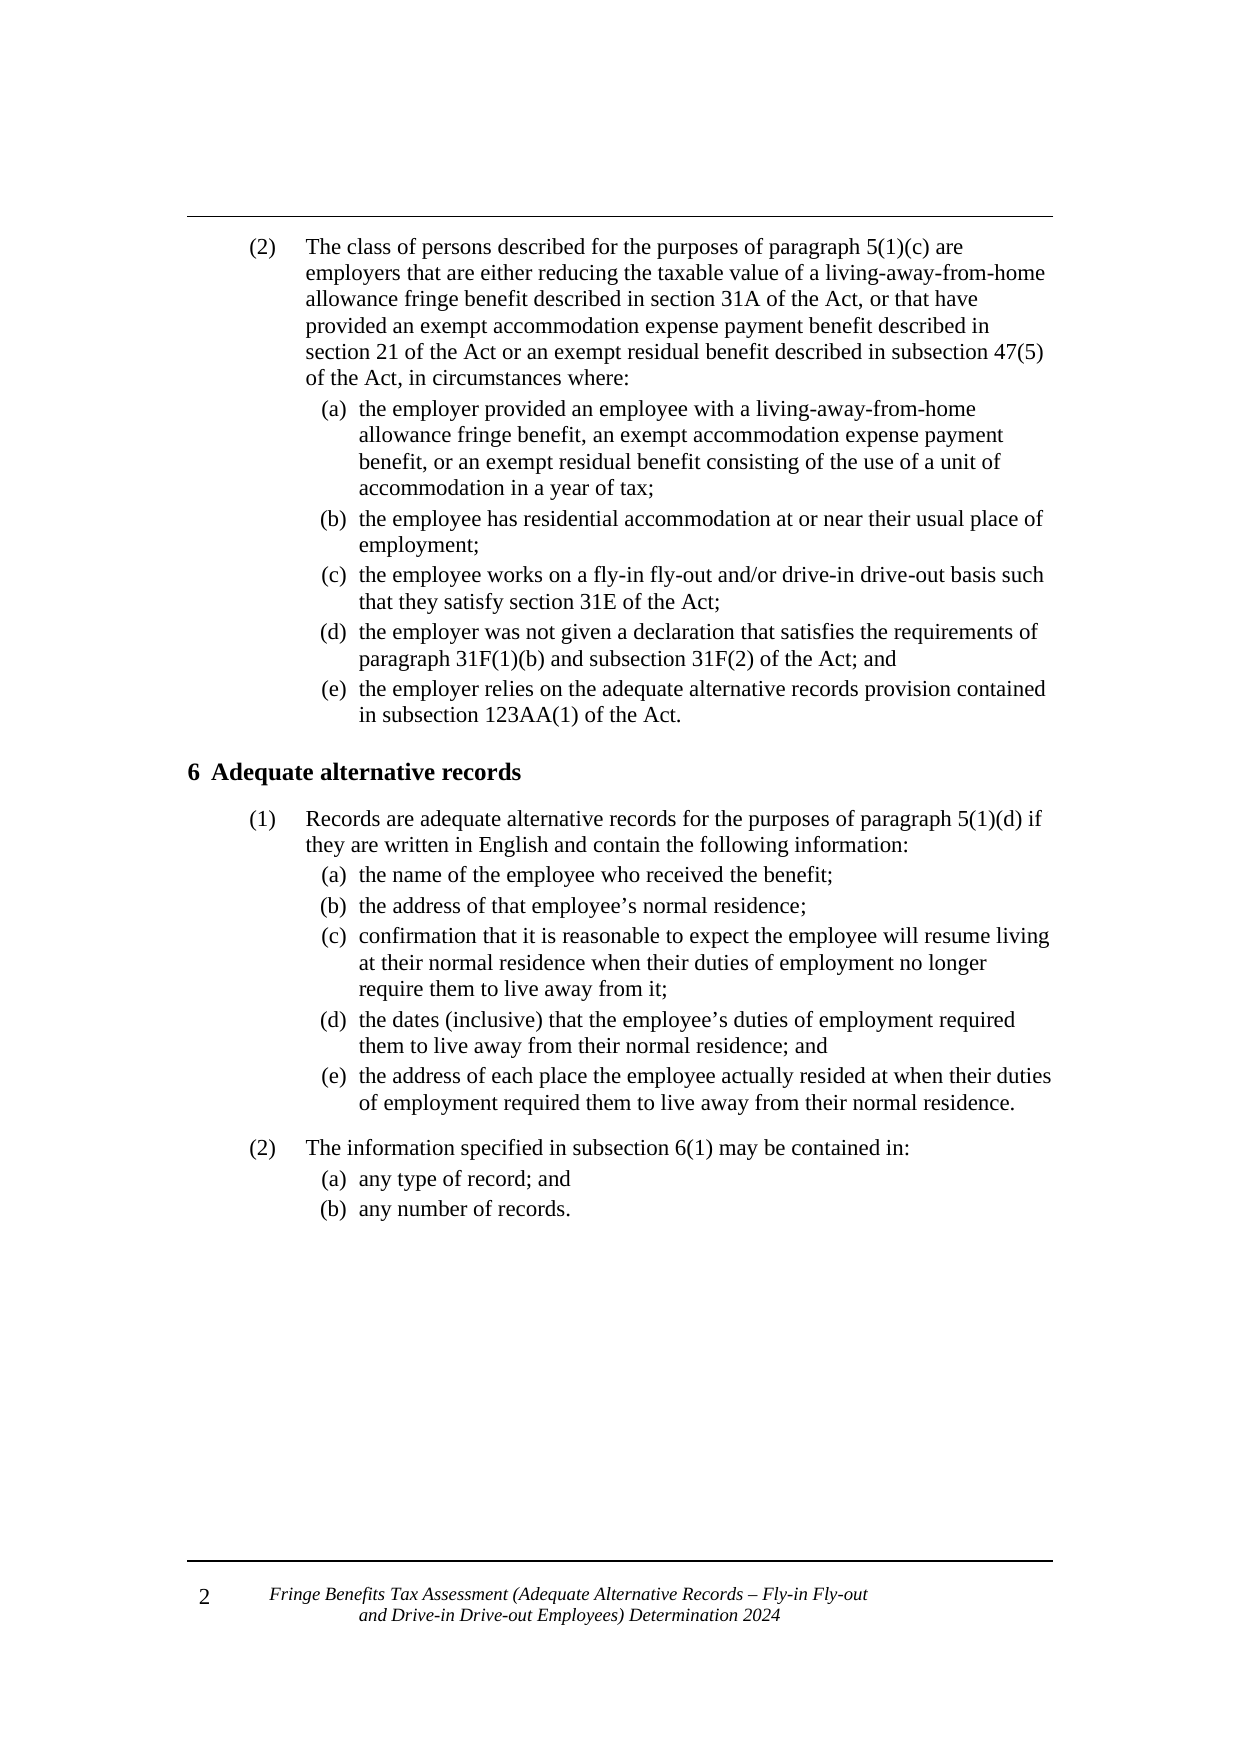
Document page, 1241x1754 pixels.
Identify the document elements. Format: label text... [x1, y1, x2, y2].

text (e) the address of each place the employee actually resided at when their duties of employment required them to live away from their normal residence. [187, 1063, 1053, 1115]
text 6 Adequate alternative records [187, 757, 1053, 786]
text (a) the employer provided an employee with a living-away-from-home allowance fringe benefit, an exempt accommodation expense payment benefit, or an exempt residual benefit consisting of the use of a unit of accommodation in a year of tax; [187, 395, 1053, 500]
text (2) The class of persons described for the purposes of paragraph 5(1)(c) are employers that are either reducing the taxable value of a living-away-from-home allowance fringe benefit described in section 31A of the Act, or that have provided an exempt accommodation expense payment benefit described in section 21 of the Act or an exempt residual benefit described in subsection 47(5) of the Act, in circumstances where: [187, 233, 1053, 391]
text (b) the address of that employee’s normal residence; [187, 892, 1053, 918]
text (c) confirmation that it is reasonable to expect the employee will resume living at their normal residence when their duties of employment no longer require them to live away from it; [187, 922, 1053, 1002]
text (a) any type of record; and [187, 1164, 1053, 1191]
text (1) Records are adequate alternative records for the purposes of paragraph 5(1)(d) if they are written in English and contain the following information: [187, 804, 1053, 857]
text (e) the employer relies on the adequate alternative records provision contained in subsection 123AA(1) of the Act. [187, 675, 1053, 728]
text (b) any number of records. [187, 1195, 1053, 1221]
text (2) The information specified in subsection 6(1) may be contained in: [187, 1134, 1053, 1160]
text (a) the name of the employee who received the benefit; [187, 861, 1053, 888]
text (d) the dates (inclusive) that the employee’s duties of employment required them to live away from their normal residence; and [187, 1006, 1053, 1058]
text (b) the employee has residential accommodation at or near their usual place of employment; [187, 504, 1053, 557]
text (d) the employer was not given a declaration that satisfies the requirements of paragraph 31F(1)(b) and subsection 31F(2) of the Act; and [187, 618, 1053, 671]
text (c) the employee works on a fly-in fly-out and/or drive-in drive-out basis such that they satisfy section 31E of the Act; [187, 561, 1053, 614]
